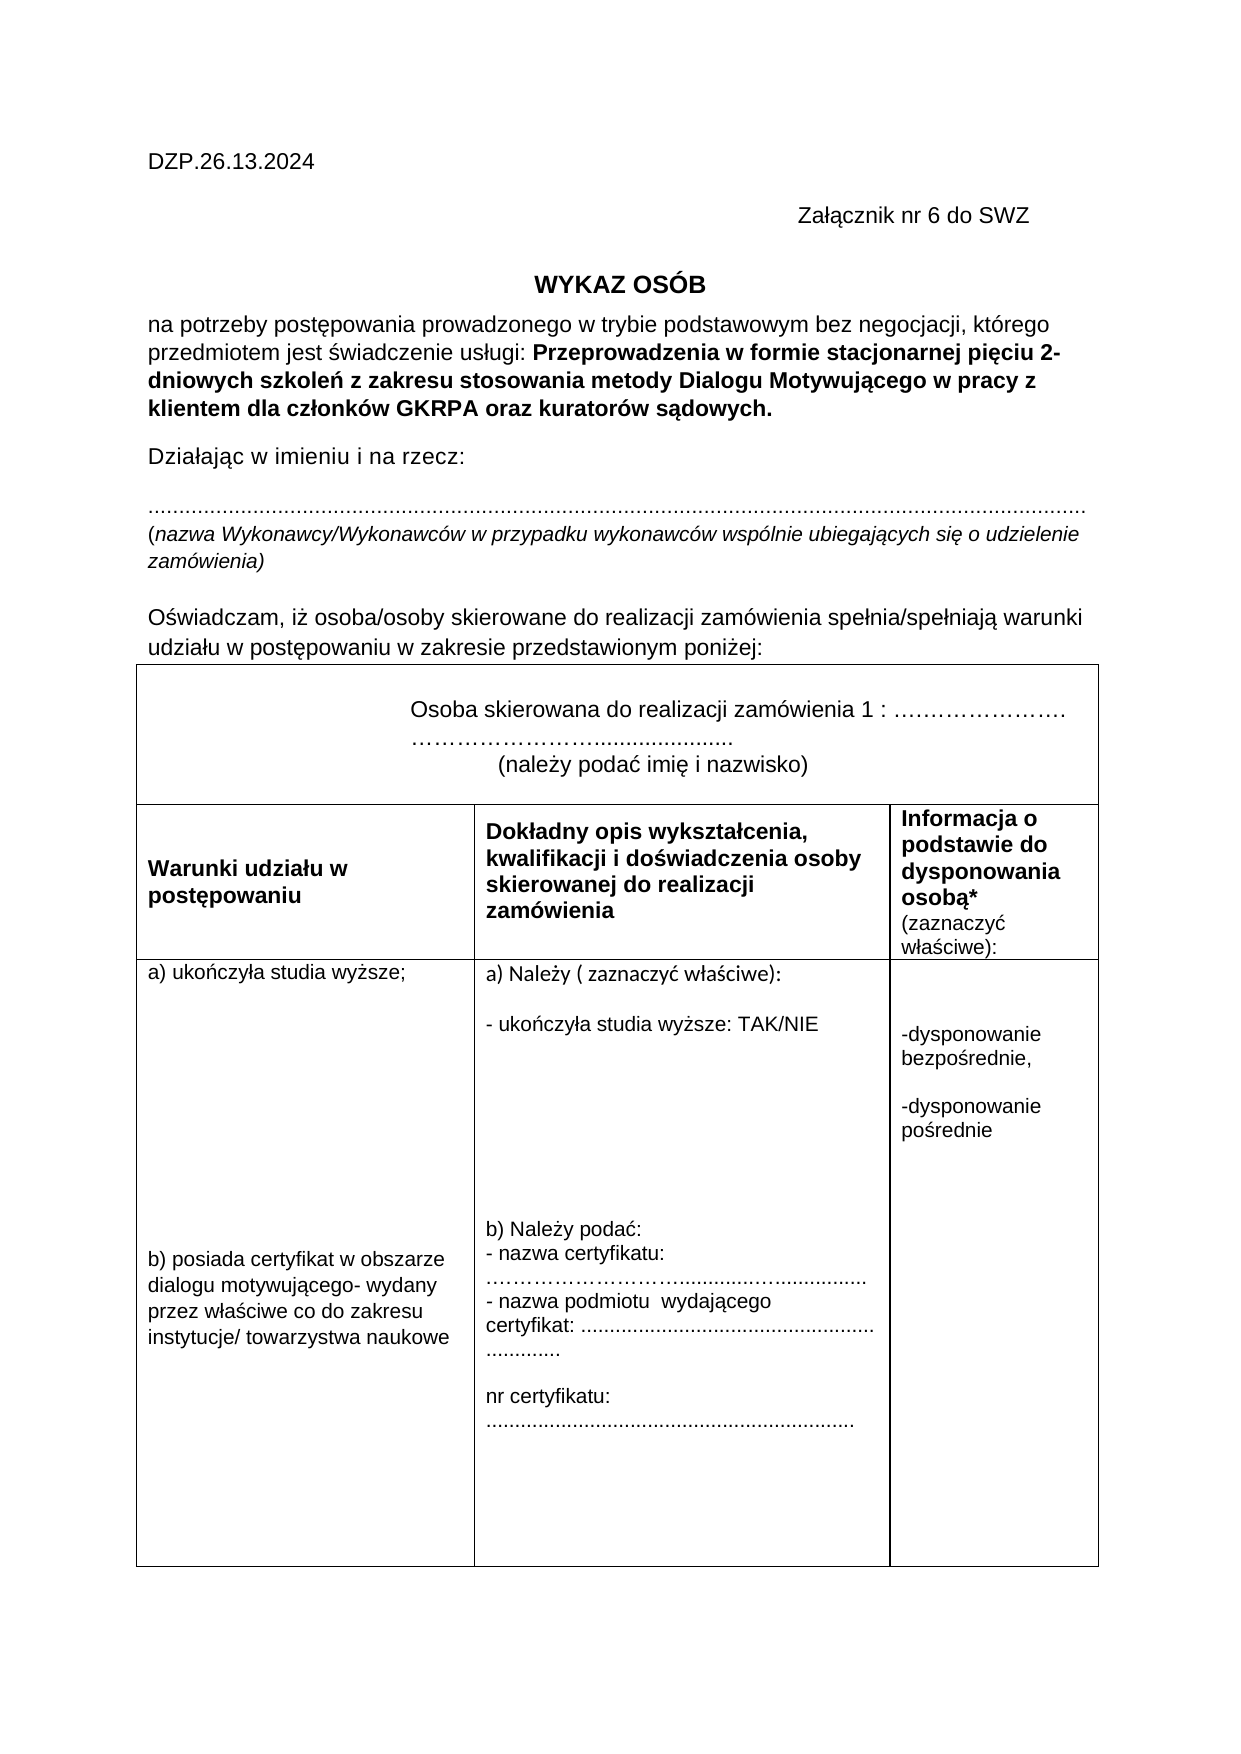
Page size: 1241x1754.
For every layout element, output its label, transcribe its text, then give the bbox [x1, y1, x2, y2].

table_cell Warunki udziału w postępowaniu [137, 805, 474, 958]
table_cell -dysponowanie bezpośrednie, -dysponowanie pośrednie [891, 960, 1098, 1566]
text WYKAZ OSÓB [148, 269, 1093, 298]
text Oświadczam, iż osoba/osoby skierowane do realizacji zamówienia spełnia/spełniają warunki udziału w postępowaniu w zakresie przedstawionym poniżej: [148, 604, 1093, 660]
text (nazwa Wykonawcy/Wykonawców w przypadku wykonawców wspólnie ubiegających się o udzielenie zamówienia) [148, 521, 1093, 573]
table_cell a) ukończyła studia wyższe; b) posiada certyfikat w obszarze dialogu motywującego- wydany przez właściwe co do zakresu instytucje/ towarzystwa naukowe [137, 960, 474, 1566]
text na potrzeby postępowania prowadzonego w trybie podstawowym bez negocjacji, którego przedmiotem jest świadczenie usługi: Przeprowadzenia w formie stacjonarnej pięciu 2-dniowych szkoleń z zakresu stosowania metody Dialogu Motywującego w pracy z klientem dla członków GKRPA oraz kuratorów sądowych. [148, 311, 1093, 421]
text ........................................................................................................................................................ [148, 494, 1093, 518]
text Działając w imieniu i na rzecz: [148, 443, 1093, 469]
table_cell Informacja o podstawie do dysponowania osobą* (zaznaczyć właściwe): [891, 805, 1098, 958]
text DZP.26.13.2024 [148, 148, 1093, 174]
text Załącznik nr 6 do SWZ [148, 174, 1093, 228]
table_cell Dokładny opis wykształcenia, kwalifikacji i doświadczenia osoby skierowanej do realizacji zamówienia [475, 805, 889, 958]
table_cell a) Należy ( zaznaczyć właściwe): - ukończyła studia wyższe: TAK/NIE b) Należy podać: - nazwa certyfikatu: .……………………….............…................ - nazwa podmiotu wydającego certyfikat: ................................................................ nr certyfikatu: ................................................................ [475, 960, 889, 1566]
table_header Osoba skierowana do realizacji zamówienia 1 : ….……………….……………………...................... (należy podać imię i nazwisko) [137, 665, 1098, 804]
